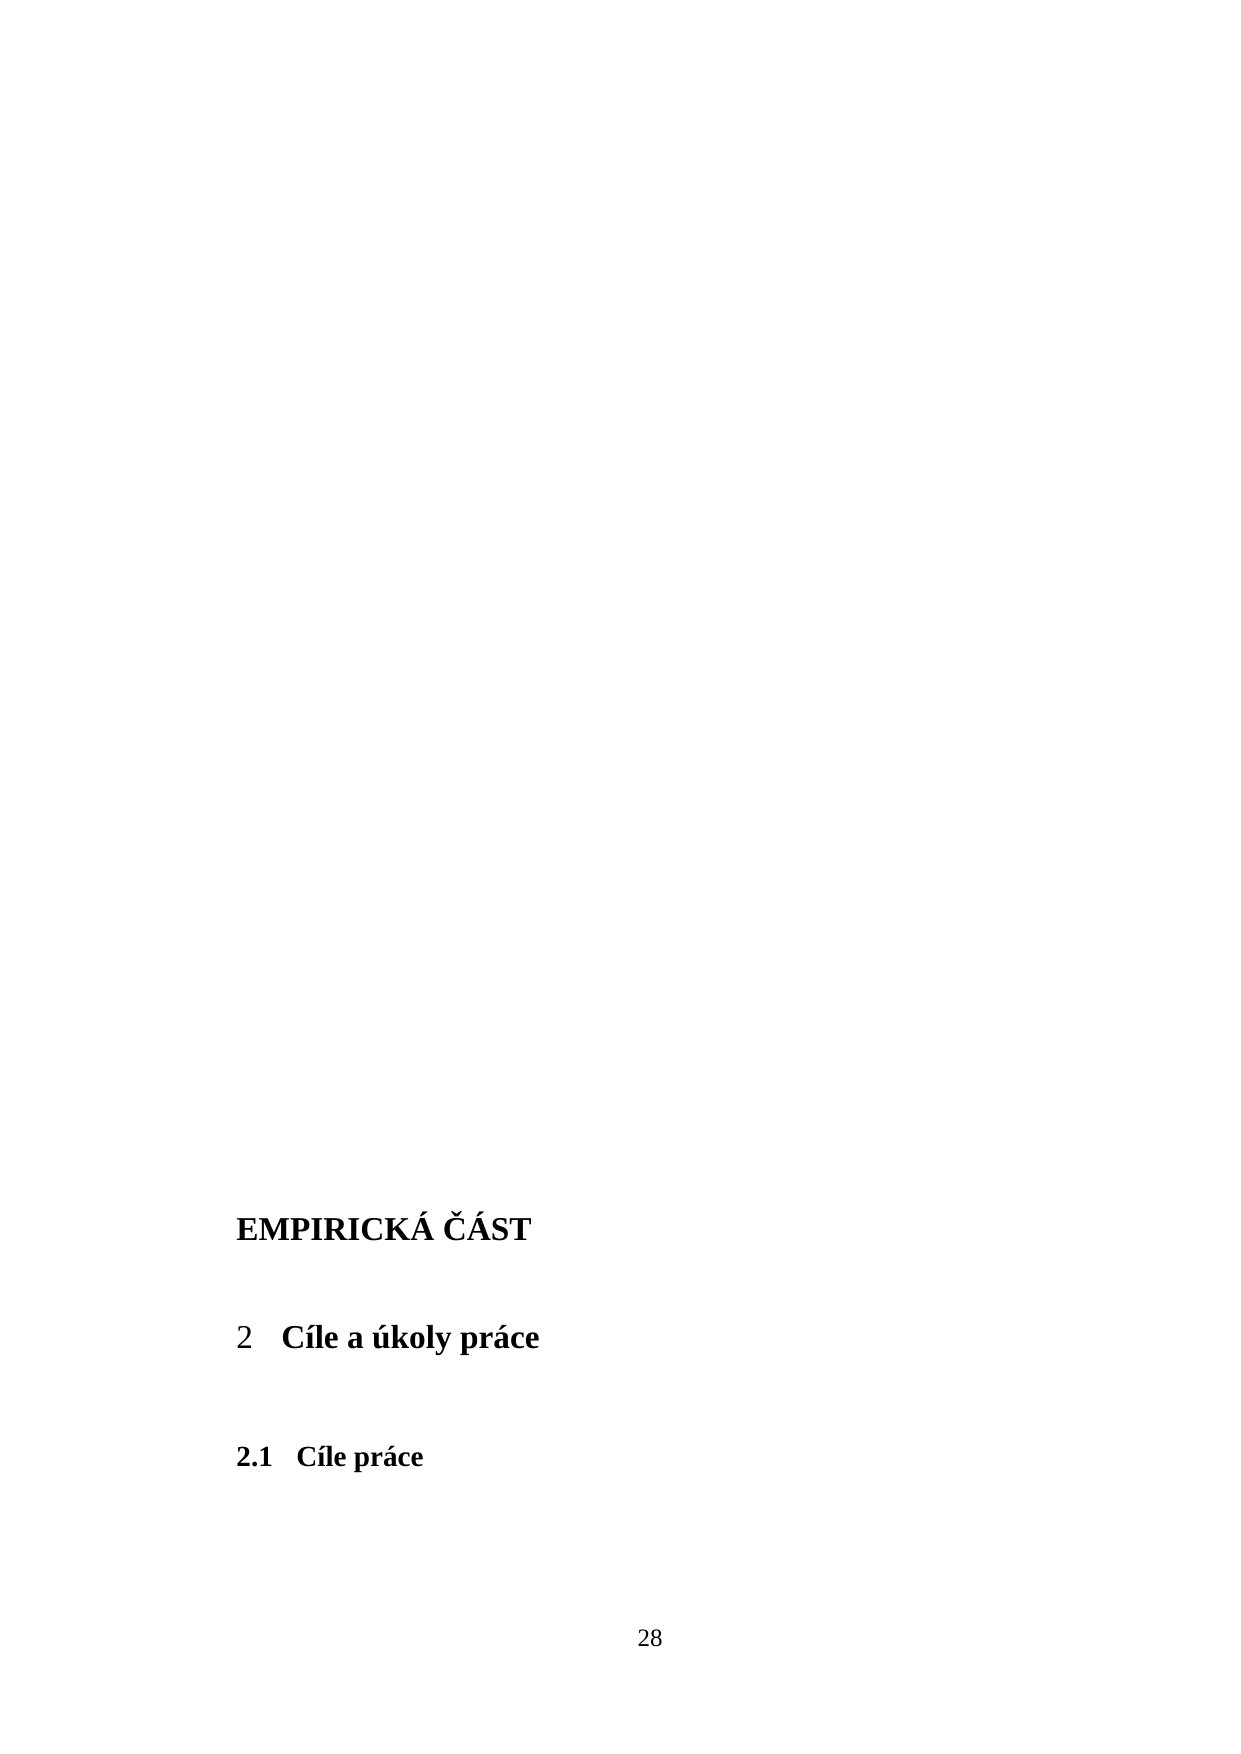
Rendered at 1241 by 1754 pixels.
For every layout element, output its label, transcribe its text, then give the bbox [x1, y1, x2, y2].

subtitle EMPIRICKÁ ČÁST [236, 1210, 1063, 1248]
subtitle Cíle práce [236, 1439, 1063, 1472]
subtitle Cíle a úkoly práce [236, 1317, 1063, 1356]
